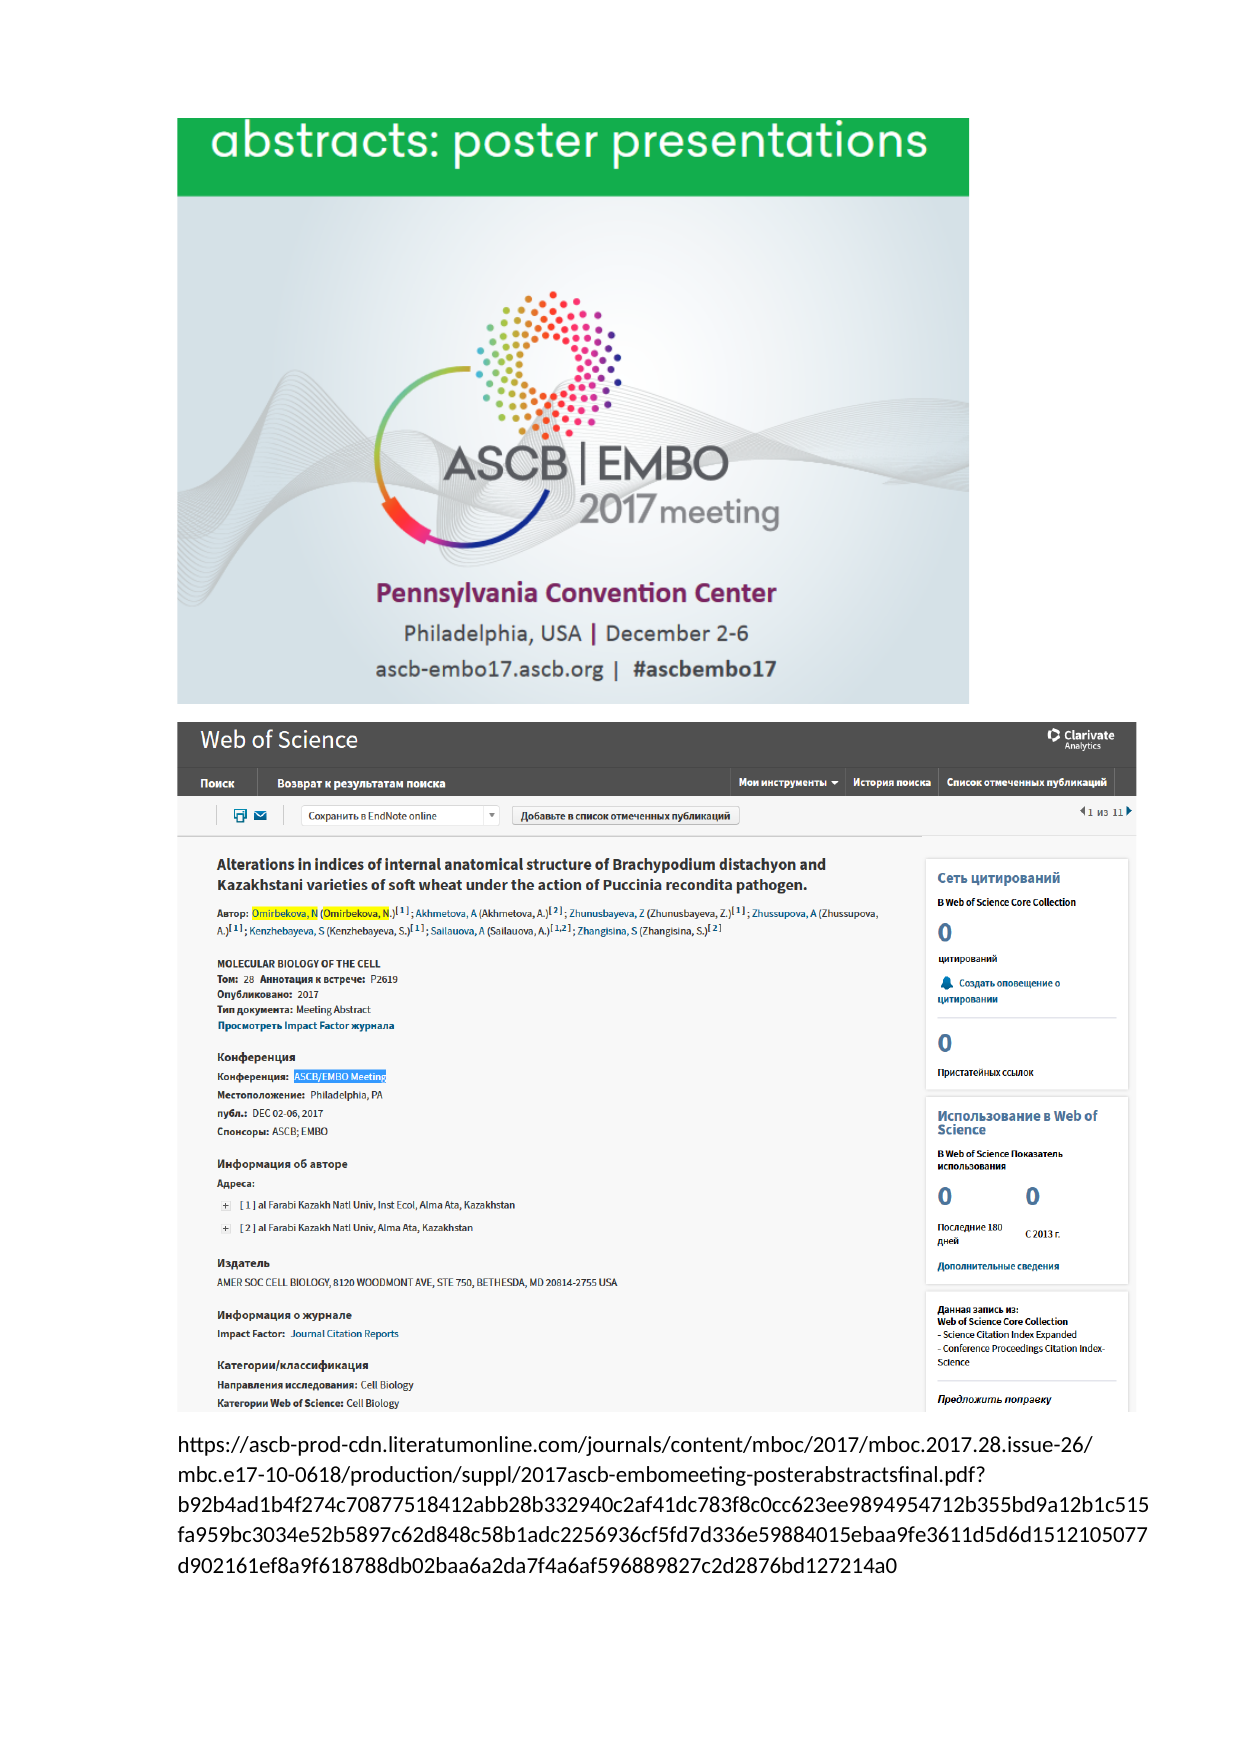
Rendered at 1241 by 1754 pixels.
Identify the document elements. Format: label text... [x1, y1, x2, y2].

text https://ascb-prod-cdn.literatumonline.com/journals/content/mboc/2017/mboc.2017.28.issue-26/mbc.e17-10-0618/production/suppl/2017ascb-embomeeting-posterabstractsfinal.pdf?b92b4ad1b4f274c70877518412abb28b332940c2af41dc783f8c0cc623ee9894954712b355bd9a12b1c515fa959bc3034e52b5897c62d848c58b1adc2256936cf5fd7d336e59884015ebaa9fe3611d5d6d1512105077d902161ef8a9f618788db02baa6a2da7f4a6af596889827c2d2876bd127214a0 [177, 1430, 1152, 1579]
picture [177, 722, 1137, 1412]
picture [177, 118, 970, 704]
